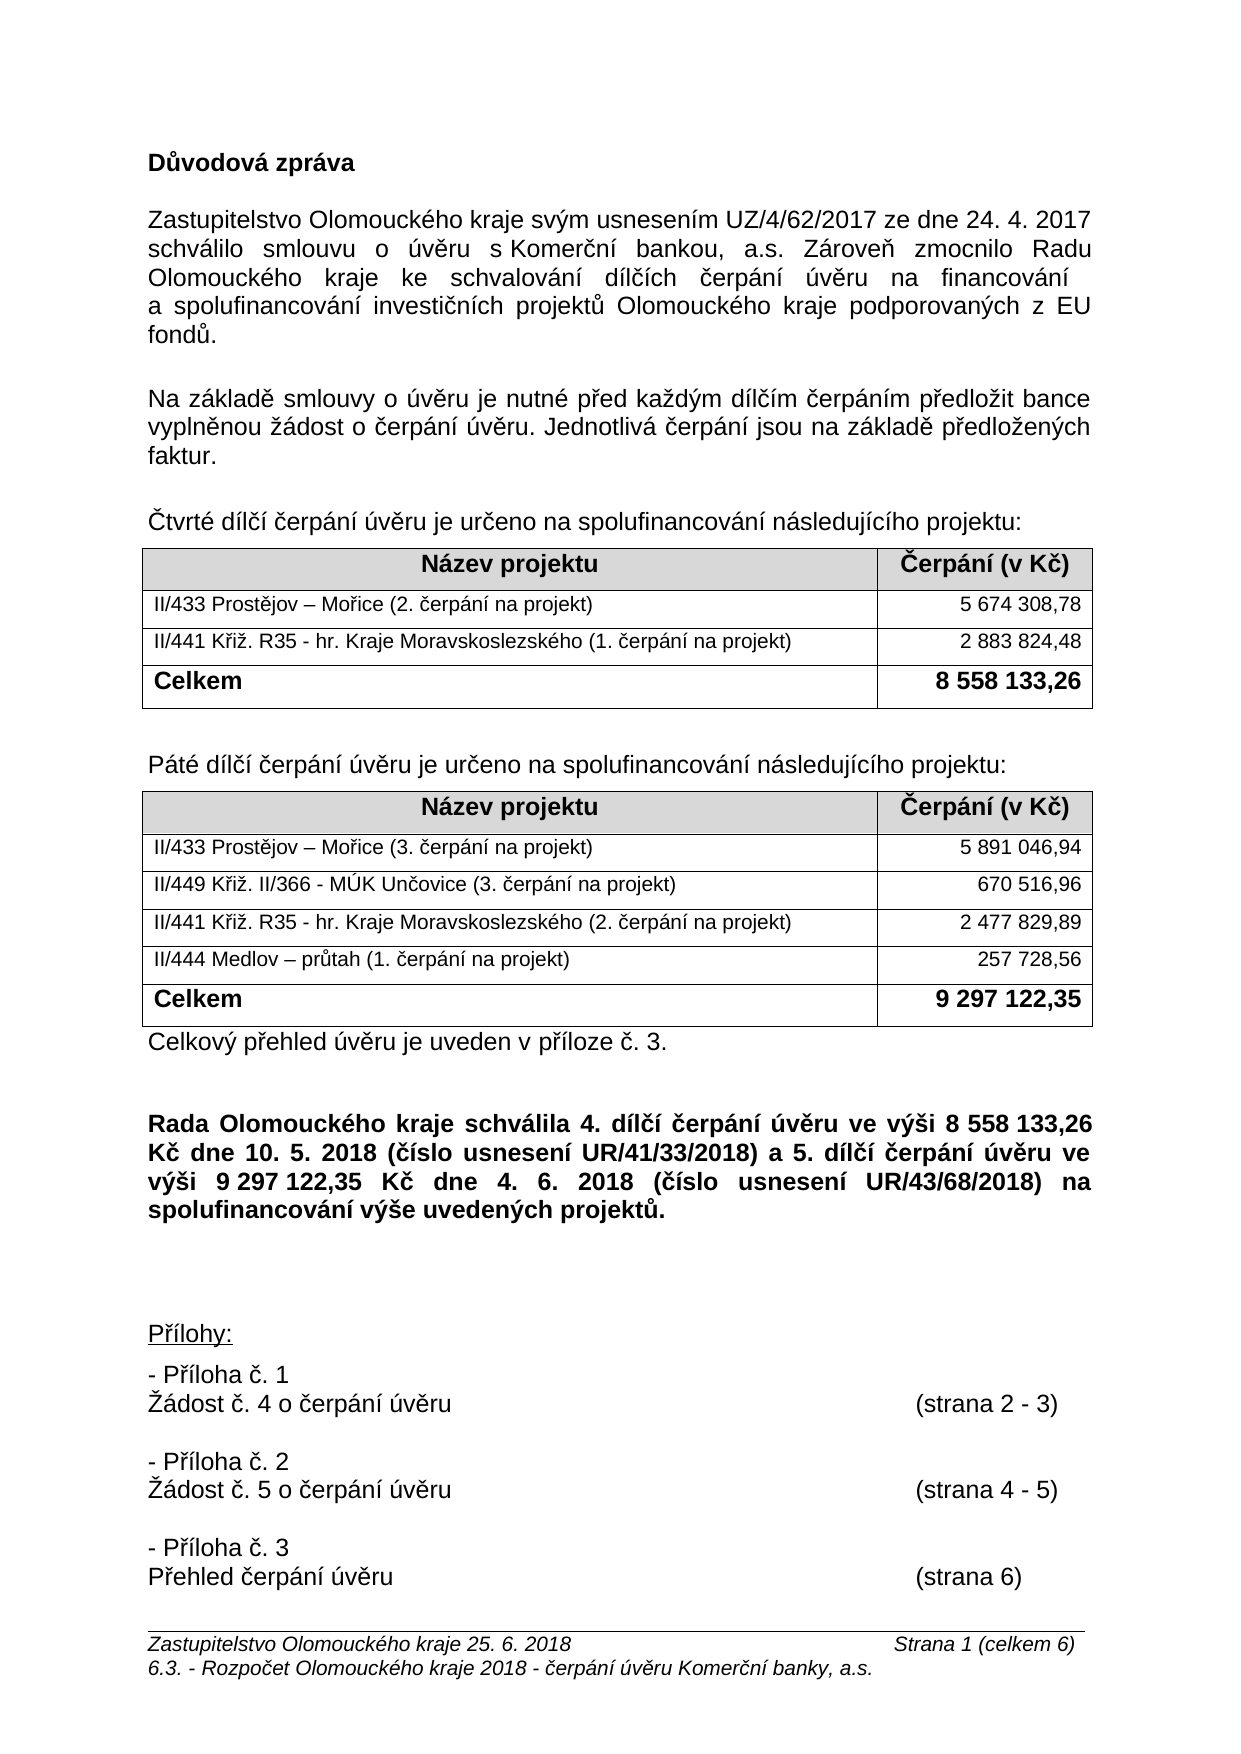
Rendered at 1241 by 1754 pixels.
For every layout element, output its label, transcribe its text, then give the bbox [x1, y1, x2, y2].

text - Příloha č. 3 [148, 1533, 1093, 1562]
text - Příloha č. 1 [148, 1361, 1093, 1389]
table_header Čerpání (v Kč) [878, 549, 1092, 590]
table_cell II/441 Křiž. R35 - hr. Kraje Moravskoslezského (1. čerpání na projekt) [143, 629, 877, 665]
table_cell 2 477 829,89 [878, 910, 1092, 946]
table_cell 9 297 122,35 [878, 985, 1092, 1026]
text Přílohy: [148, 1319, 1093, 1348]
text - Příloha č. 2 [148, 1447, 1093, 1476]
table_cell Celkem [143, 666, 877, 708]
text Přehled čerpání úvěru (strana 6) [148, 1562, 1093, 1591]
table_cell II/441 Křiž. R35 - hr. Kraje Moravskoslezského (2. čerpání na projekt) [143, 910, 877, 946]
table_cell 2 883 824,48 [878, 629, 1092, 665]
table_cell II/433 Prostějov – Mořice (3. čerpání na projekt) [143, 835, 877, 871]
text Žádost č. 4 o čerpání úvěru (strana 2 - 3) [148, 1389, 1093, 1418]
text Čtvrté dílčí čerpání úvěru je určeno na spolufinancování následujícího projektu: [148, 507, 1093, 536]
table_header Název projektu [143, 549, 877, 590]
text Žádost č. 5 o čerpání úvěru (strana 4 - 5) [148, 1476, 1093, 1504]
text Páté dílčí čerpání úvěru je určeno na spolufinancování následujícího projektu: [148, 750, 1093, 779]
text Na základě smlouvy o úvěru je nutné před každým dílčím čerpáním předložit bance vyplněnou žádost o čerpání úvěru. Jednotlivá čerpání jsou na základě předložených faktur. [148, 383, 1093, 470]
text Zastupitelstvo Olomouckého kraje svým usnesením UZ/4/62/2017 ze dne 24. 4. 2017 schválilo smlouvu o úvěru s Komerční bankou, a.s. Zároveň zmocnilo Radu Olomouckého kraje ke schvalování dílčích čerpání úvěru na financování a spolufinancování investičních projektů Olomouckého kraje podporovaných z EU fondů. [148, 205, 1093, 349]
table_cell 8 558 133,26 [878, 666, 1092, 708]
table_header Název projektu [143, 792, 877, 833]
table_cell Celkem [143, 985, 877, 1026]
table_cell 670 516,96 [878, 872, 1092, 908]
table_cell II/433 Prostějov – Mořice (2. čerpání na projekt) [143, 591, 877, 628]
table_cell II/444 Medlov – průtah (1. čerpání na projekt) [143, 947, 877, 983]
text Celkový přehled úvěru je uveden v příloze č. 3. [148, 1027, 1093, 1056]
text Rada Olomouckého kraje schválila 4. dílčí čerpání úvěru ve výši 8 558 133,26 Kč dne 10. 5. 2018 (číslo usnesení UR/41/33/2018) a 5. dílčí čerpání úvěru ve výši 9 297 122,35 Kč dne 4. 6. 2018 (číslo usnesení UR/43/68/2018) na spolufinancování výše uvedených projektů. [148, 1109, 1093, 1224]
table_cell 257 728,56 [878, 947, 1092, 983]
table_cell 5 891 046,94 [878, 835, 1092, 871]
table_header Čerpání (v Kč) [878, 792, 1092, 833]
text Důvodová zpráva [148, 148, 1093, 176]
table_cell 5 674 308,78 [878, 591, 1092, 628]
table_cell II/449 Křiž. II/366 - MÚK Unčovice (3. čerpání na projekt) [143, 872, 877, 908]
